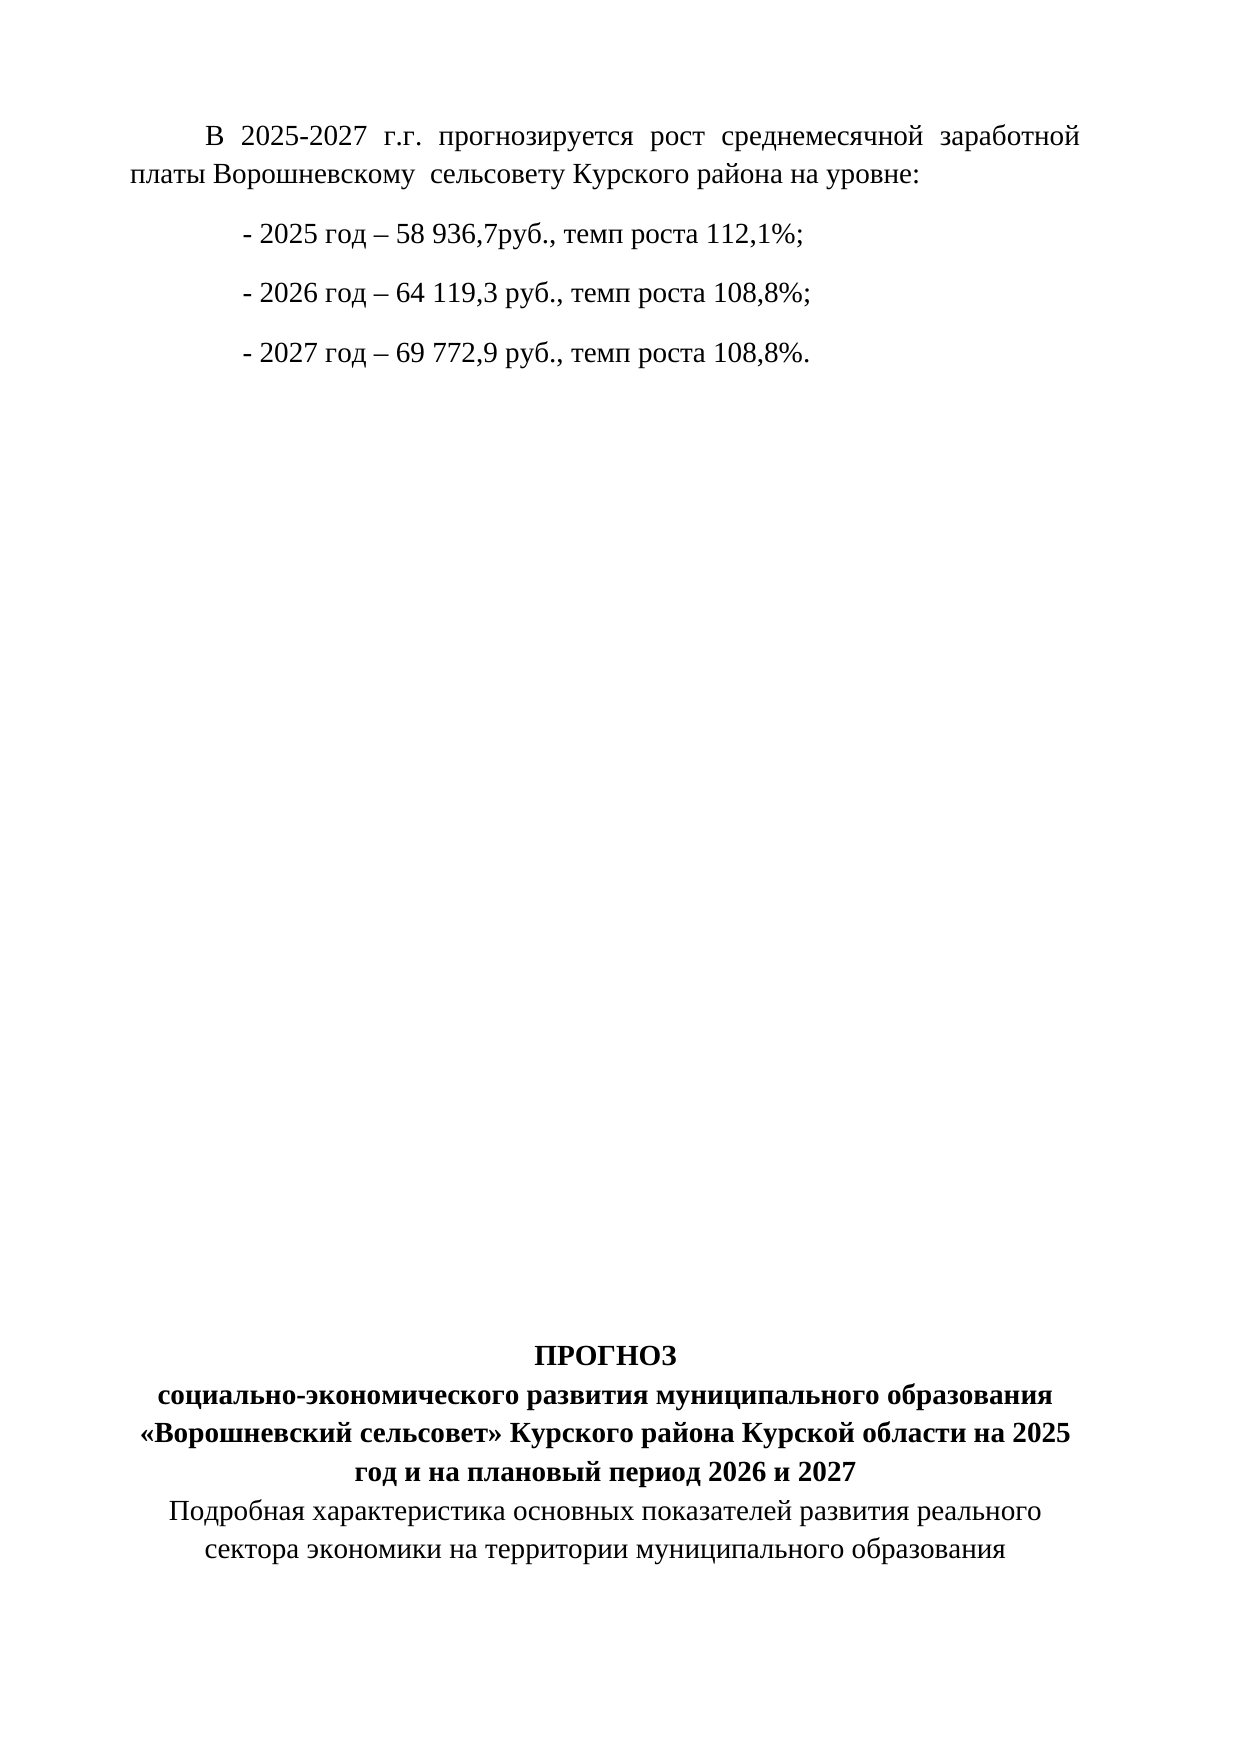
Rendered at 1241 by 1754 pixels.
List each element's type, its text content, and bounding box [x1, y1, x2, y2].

text - 2025 год – 58 936,7руб., темп роста 112,1%; [242, 216, 1081, 249]
text ПРОГНОЗ [130, 1338, 1081, 1372]
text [130, 1493, 1081, 1565]
text В 2025-2027 г.г. прогнозируется рост среднемесячной заработной платы Ворошневскому сельсовету Курского района на уровне: [130, 118, 1081, 190]
text социально-экономического развития муниципального образования «Ворошневский сельсовет» Курского района Курской области на 2025 год и на плановый период 2026 и 2027 [130, 1377, 1081, 1488]
text - 2027 год – 69 772,9 руб., темп роста 108,8%. [242, 335, 1081, 368]
text - 2026 год – 64 119,3 руб., темп роста 108,8%; [242, 275, 1081, 309]
